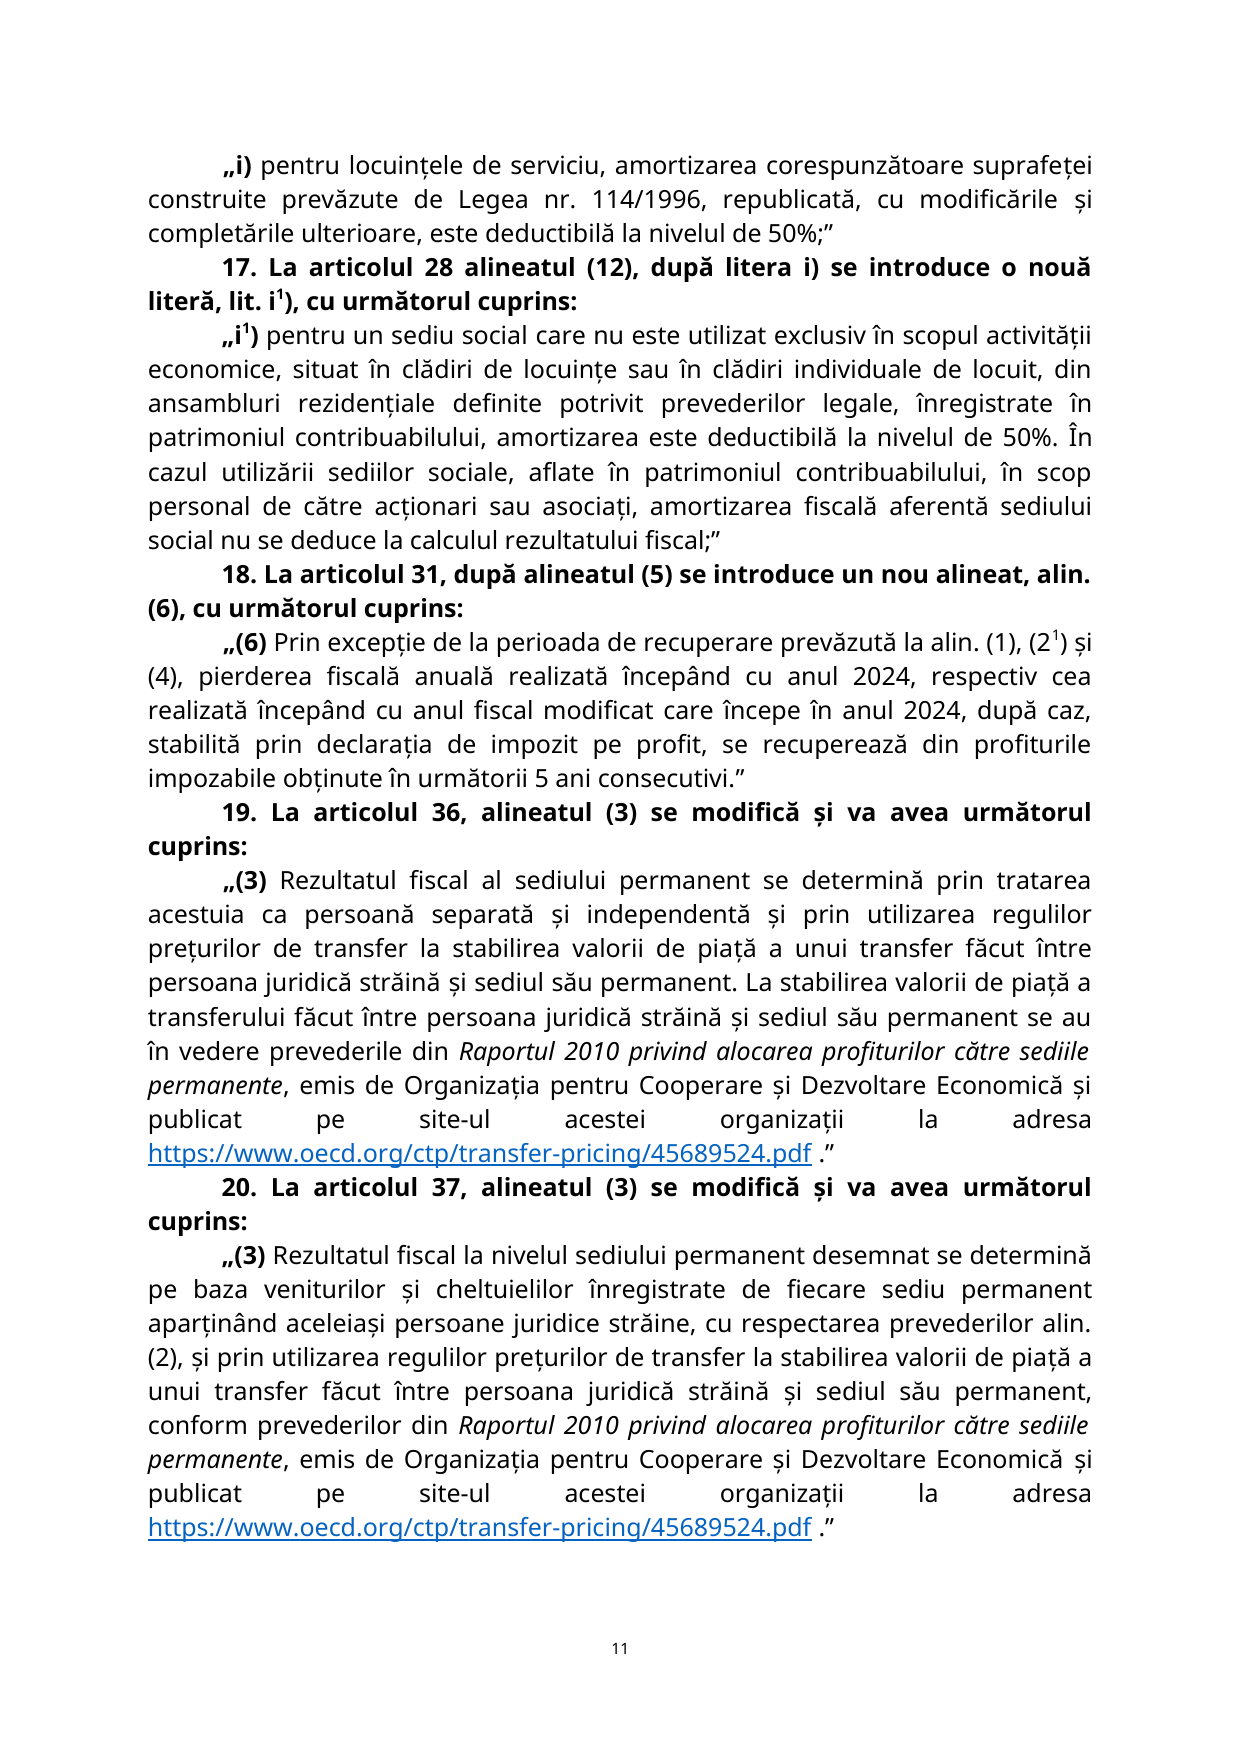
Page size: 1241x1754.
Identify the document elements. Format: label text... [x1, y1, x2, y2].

text 18. La articolul 31, după alineatul (5) se introduce un nou alineat, alin. (6), cu următorul cuprins: [148, 556, 1093, 624]
text „(6) Prin excepţie de la perioada de recuperare prevăzută la alin. (1), (21) și (4), pierderea fiscală anuală realizată începând cu anul 2024, respectiv cea realizată începând cu anul fiscal modificat care începe în anul 2024, după caz, stabilită prin declaraţia de impozit pe profit, se recuperează din profiturile impozabile obţinute în următorii 5 ani consecutivi.” [148, 624, 1093, 795]
text 17. La articolul 28 alineatul (12), după litera i) se introduce o nouă literă, lit. i1), cu următorul cuprins: [148, 250, 1093, 318]
text „(3) Rezultatul fiscal al sediului permanent se determină prin tratarea acestuia ca persoană separată şi independentă și prin utilizarea regulilor preţurilor de transfer la stabilirea valorii de piaţă a unui transfer făcut între persoana juridică străină şi sediul său permanent. La stabilirea valorii de piață a transferului făcut între persoana juridică străină și sediul său permanent se au în vedere prevederile din Raportul 2010 privind alocarea profiturilor către sediile permanente, emis de Organizația pentru Cooperare și Dezvoltare Economică și publicat pe site-ul acestei organizații la adresa https://www.oecd.org/ctp/transfer-pricing/45689524.pdf .” [148, 863, 1093, 1169]
text 20. La articolul 37, alineatul (3) se modifică și va avea următorul cuprins: [148, 1169, 1093, 1238]
text 19. La articolul 36, alineatul (3) se modifică și va avea următorul cuprins: [148, 795, 1093, 863]
text „i1) pentru un sediu social care nu este utilizat exclusiv în scopul activității economice, situat în clădiri de locuințe sau în clădiri individuale de locuit, din ansambluri rezidențiale definite potrivit prevederilor legale, înregistrate în patrimoniul contribuabilului, amortizarea este deductibilă la nivelul de 50%. În cazul utilizării sediilor sociale, aflate în patrimoniul contribuabilului, în scop personal de către acţionari sau asociaţi, amortizarea fiscală aferentă sediului social nu se deduce la calculul rezultatului fiscal;” [148, 318, 1093, 556]
text „(3) Rezultatul fiscal la nivelul sediului permanent desemnat se determină pe baza veniturilor şi cheltuielilor înregistrate de fiecare sediu permanent aparţinând aceleiaşi persoane juridice străine, cu respectarea prevederilor alin. (2), şi prin utilizarea regulilor preţurilor de transfer la stabilirea valorii de piaţă a unui transfer făcut între persoana juridică străină şi sediul său permanent, conform prevederilor din Raportul 2010 privind alocarea profiturilor către sediile permanente, emis de Organizația pentru Cooperare și Dezvoltare Economică și publicat pe site-ul acestei organizații la adresa https://www.oecd.org/ctp/transfer-pricing/45689524.pdf .” [148, 1238, 1093, 1544]
text „i) pentru locuinţele de serviciu, amortizarea corespunzătoare suprafeţei construite prevăzute de Legea nr. 114/1996, republicată, cu modificările şi completările ulterioare, este deductibilă la nivelul de 50%;” [148, 148, 1093, 250]
